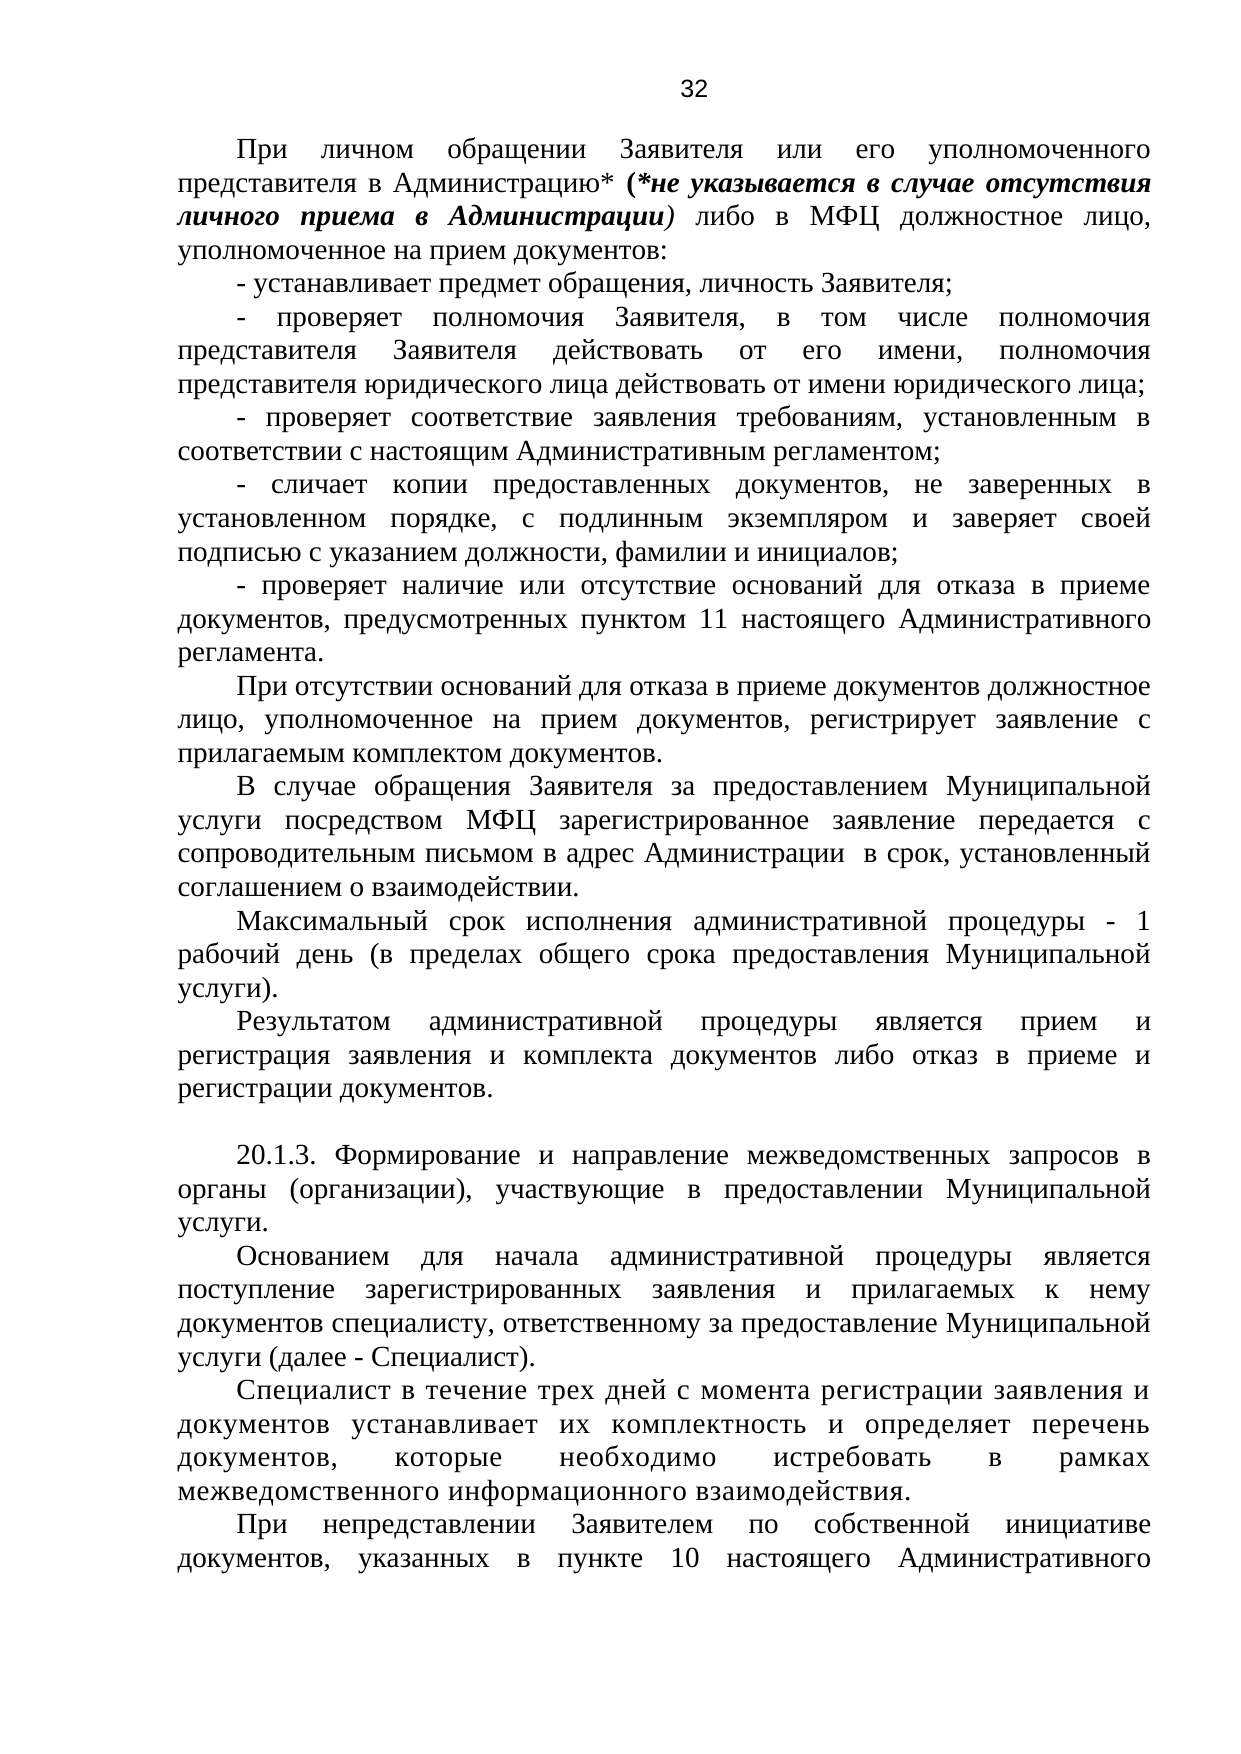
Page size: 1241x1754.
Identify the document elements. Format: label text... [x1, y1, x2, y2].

text - устанавливает предмет обращения, личность Заявителя; [177, 265, 1152, 299]
text При личном обращении Заявителя или его уполномоченного представителя в Администрацию* (*не указывается в случае отсутствия личного приема в Администрации) либо в МФЦ должностное лицо, уполномоченное на прием документов: [177, 131, 1152, 265]
text - сличает копии предоставленных документов, не заверенных в установленном порядке, с подлинным экземпляром и заверяет своей подписью с указанием должности, фамилии и инициалов; [177, 467, 1152, 567]
text - проверяет соответствие заявления требованиям, установленным в соответствии с настоящим Административным регламентом; [177, 399, 1152, 467]
text В случае обращения Заявителя за предоставлением Муниципальной услуги посредством МФЦ зарегистрированное заявление передается с сопроводительным письмом в адрес Администрации в срок, установленный соглашением о взаимодействии. [177, 768, 1152, 903]
text Максимальный срок исполнения административной процедуры - 1 рабочий день (в пределах общего срока предоставления Муниципальной услуги). [177, 903, 1152, 1003]
text Результатом административной процедуры является прием и регистрация заявления и комплекта документов либо отказ в приеме и регистрации документов. [177, 1003, 1152, 1104]
text - проверяет полномочия Заявителя, в том числе полномочия представителя Заявителя действовать от его имени, полномочия представителя юридического лица действовать от имени юридического лица; [177, 299, 1152, 399]
text 20.1.3. Формирование и направление межведомственных запросов в органы (организации), участвующие в предоставлении Муниципальной услуги. [177, 1137, 1152, 1238]
text Основанием для начала административной процедуры является поступление зарегистрированных заявления и прилагаемых к нему документов специалисту, ответственному за предоставление Муниципальной услуги (далее - Специалист). [177, 1238, 1152, 1372]
text Специалист в течение трех дней с момента регистрации заявления и документов устанавливает их комплектность и определяет перечень документов, которые необходимо истребовать в рамках межведомственного информационного взаимодействия. [177, 1372, 1152, 1506]
text - проверяет наличие или отсутствие оснований для отказа в приеме документов, предусмотренных пунктом 11 настоящего Административного регламента. [177, 567, 1152, 668]
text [177, 1506, 1152, 1573]
text При отсутствии оснований для отказа в приеме документов должностное лицо, уполномоченное на прием документов, регистрирует заявление с прилагаемым комплектом документов. [177, 668, 1152, 768]
